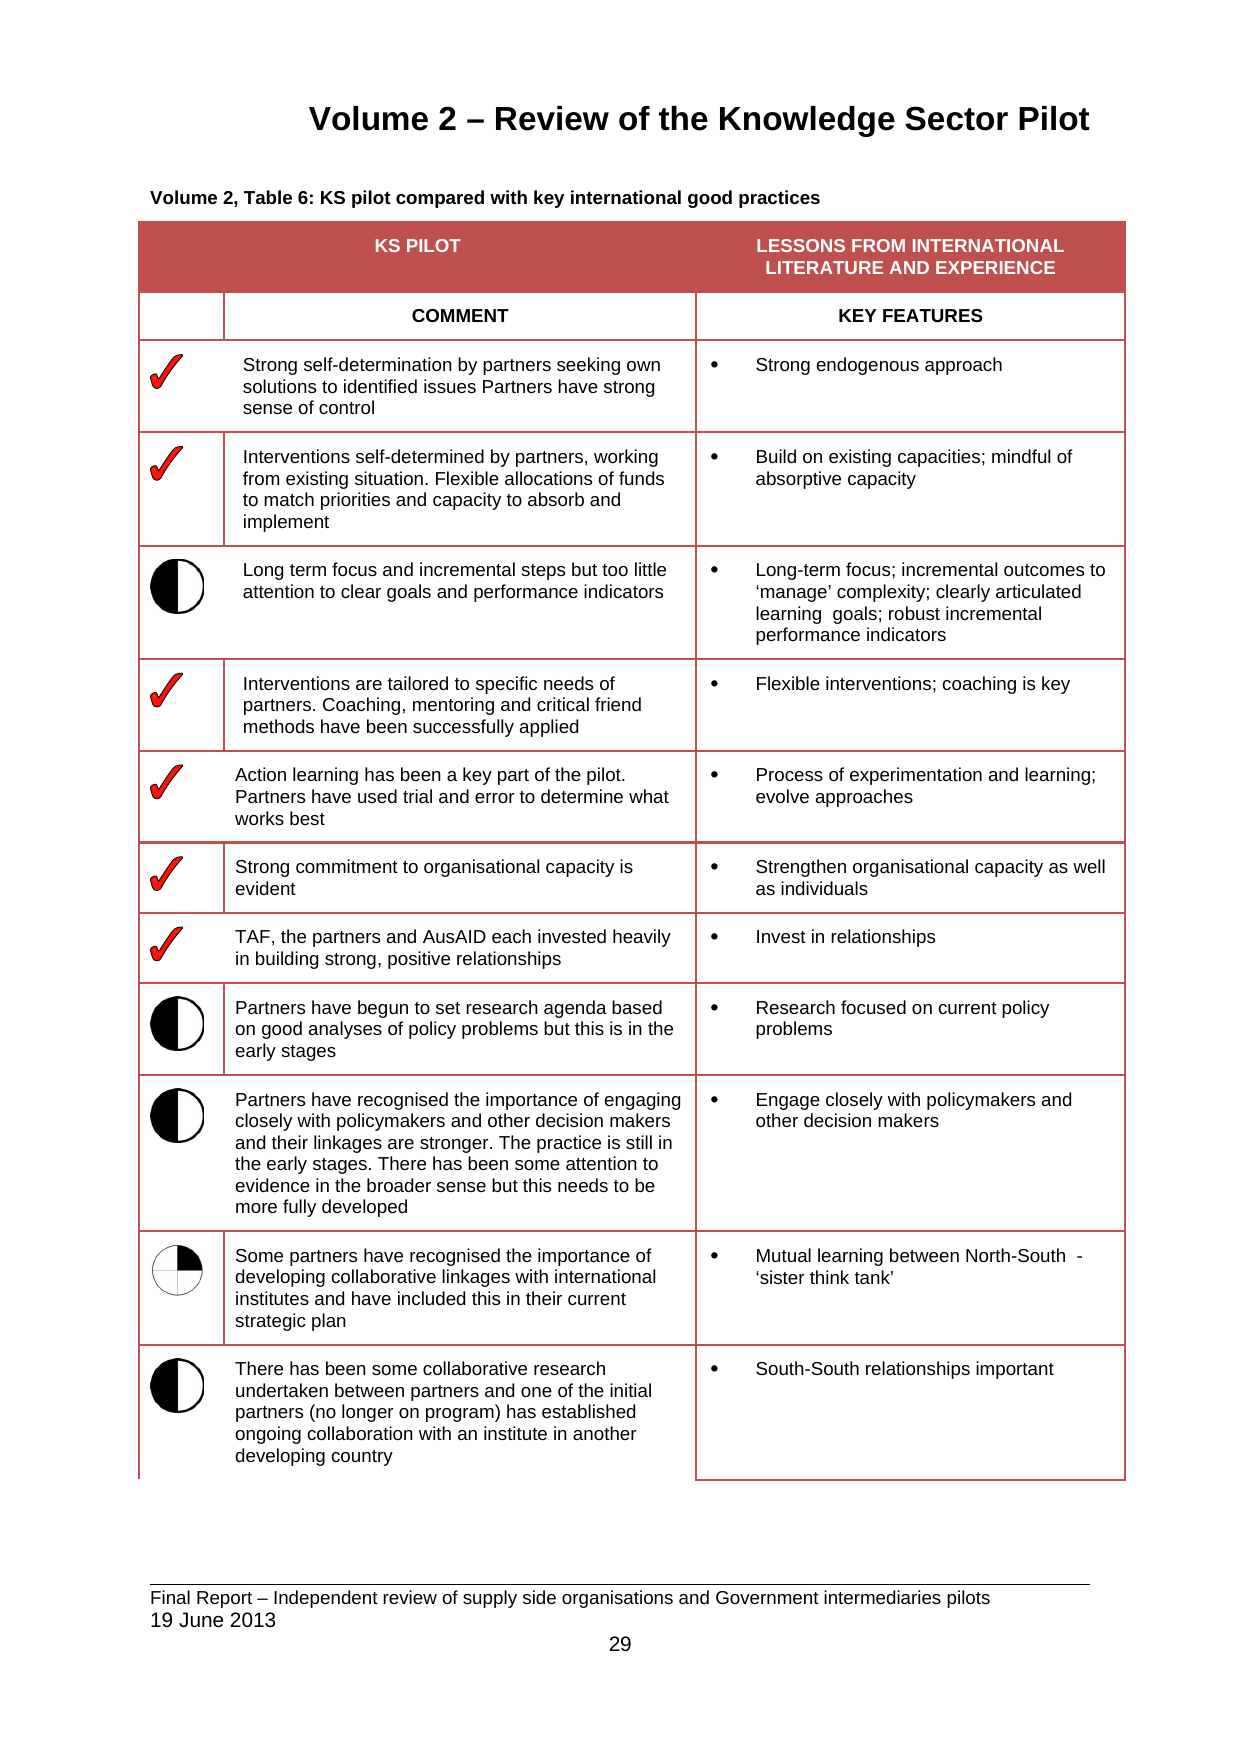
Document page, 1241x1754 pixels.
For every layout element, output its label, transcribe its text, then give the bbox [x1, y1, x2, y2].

table_cell Strong commitment to organisational capacity is evident [225, 844, 695, 912]
text Volume 2, Table 6: KS pilot compared with key international good practices [150, 186, 1090, 208]
table_cell KEY FEATURES [697, 293, 1124, 339]
picture [150, 996, 204, 1051]
table_cell Flexible interventions; coaching is key [697, 660, 1124, 750]
picture [150, 1244, 205, 1297]
table_cell Interventions are tailored to specific needs of partners. Coaching, mentoring and critical friend methods have been successfully applied [225, 660, 695, 750]
table_cell [140, 433, 223, 544]
table_cell Partners have recognised the importance of engaging closely with policymakers and other decision makers and their linkages are stronger. The practice is still in the early stages. There has been some attention to evidence in the broader sense but this needs to be more fully developed [224, 1076, 695, 1230]
table_cell Build on existing capacities; mindful of absorptive capacity [697, 433, 1124, 544]
table_cell [140, 660, 223, 750]
table_cell [140, 914, 224, 982]
table_cell Mutual learning between North-South - ‘sister think tank’ [697, 1232, 1124, 1343]
table_cell Partners have begun to set research agenda based on good analyses of policy problems but this is in the early stages [225, 984, 695, 1074]
table_cell [140, 341, 224, 431]
table_cell [140, 752, 224, 841]
table_cell Some partners have recognised the importance of developing collaborative linkages with international institutes and have included this in their current strategic plan [225, 1232, 695, 1343]
table_cell TAF, the partners and AusAID each invested heavily in building strong, positive relationships [224, 914, 695, 982]
table_cell [140, 984, 223, 1074]
table_cell Action learning has been a key part of the pilot. Partners have used trial and error to determine what works best [224, 752, 695, 841]
table_cell Long-term focus; incremental outcomes to ‘manage’ complexity; clearly articulated learning goals; robust incremental performance indicators [697, 547, 1124, 658]
table_cell Process of experimentation and learning; evolve approaches [697, 752, 1124, 841]
table_cell [140, 1232, 223, 1343]
table_cell [140, 844, 223, 912]
picture [150, 559, 204, 614]
table_cell Strong endogenous approach [697, 341, 1124, 431]
picture [150, 1088, 204, 1143]
table_cell [140, 293, 223, 339]
table_cell Engage closely with policymakers and other decision makers [697, 1076, 1124, 1230]
table_cell There has been some collaborative research undertaken between partners and one of the initial partners (no longer on program) has established ongoing collaboration with an institute in another developing country [224, 1346, 695, 1478]
table_cell South-South relationships important [697, 1346, 1124, 1478]
table_header LESSONS FROM INTERNATIONAL LITERATURE AND EXPERIENCE [696, 223, 1124, 291]
table_cell Strong self-determination by partners seeking own solutions to identified issues Partners have strong sense of control [224, 341, 695, 431]
table_cell [140, 1076, 224, 1230]
table_cell Research focused on current policy problems [697, 984, 1124, 1074]
table_cell Interventions self-determined by partners, working from existing situation. Flexible allocations of funds to match priorities and capacity to absorb and implement [225, 433, 695, 544]
table_cell Strengthen organisational capacity as well as individuals [697, 844, 1124, 912]
table_cell [140, 1346, 224, 1478]
picture [150, 1358, 204, 1413]
table_cell Invest in relationships [697, 914, 1124, 982]
table_cell COMMENT [225, 293, 695, 339]
table_cell [140, 547, 224, 658]
table_cell Long term focus and incremental steps but too little attention to clear goals and performance indicators [224, 547, 695, 658]
table_header KS PILOT [140, 223, 696, 291]
